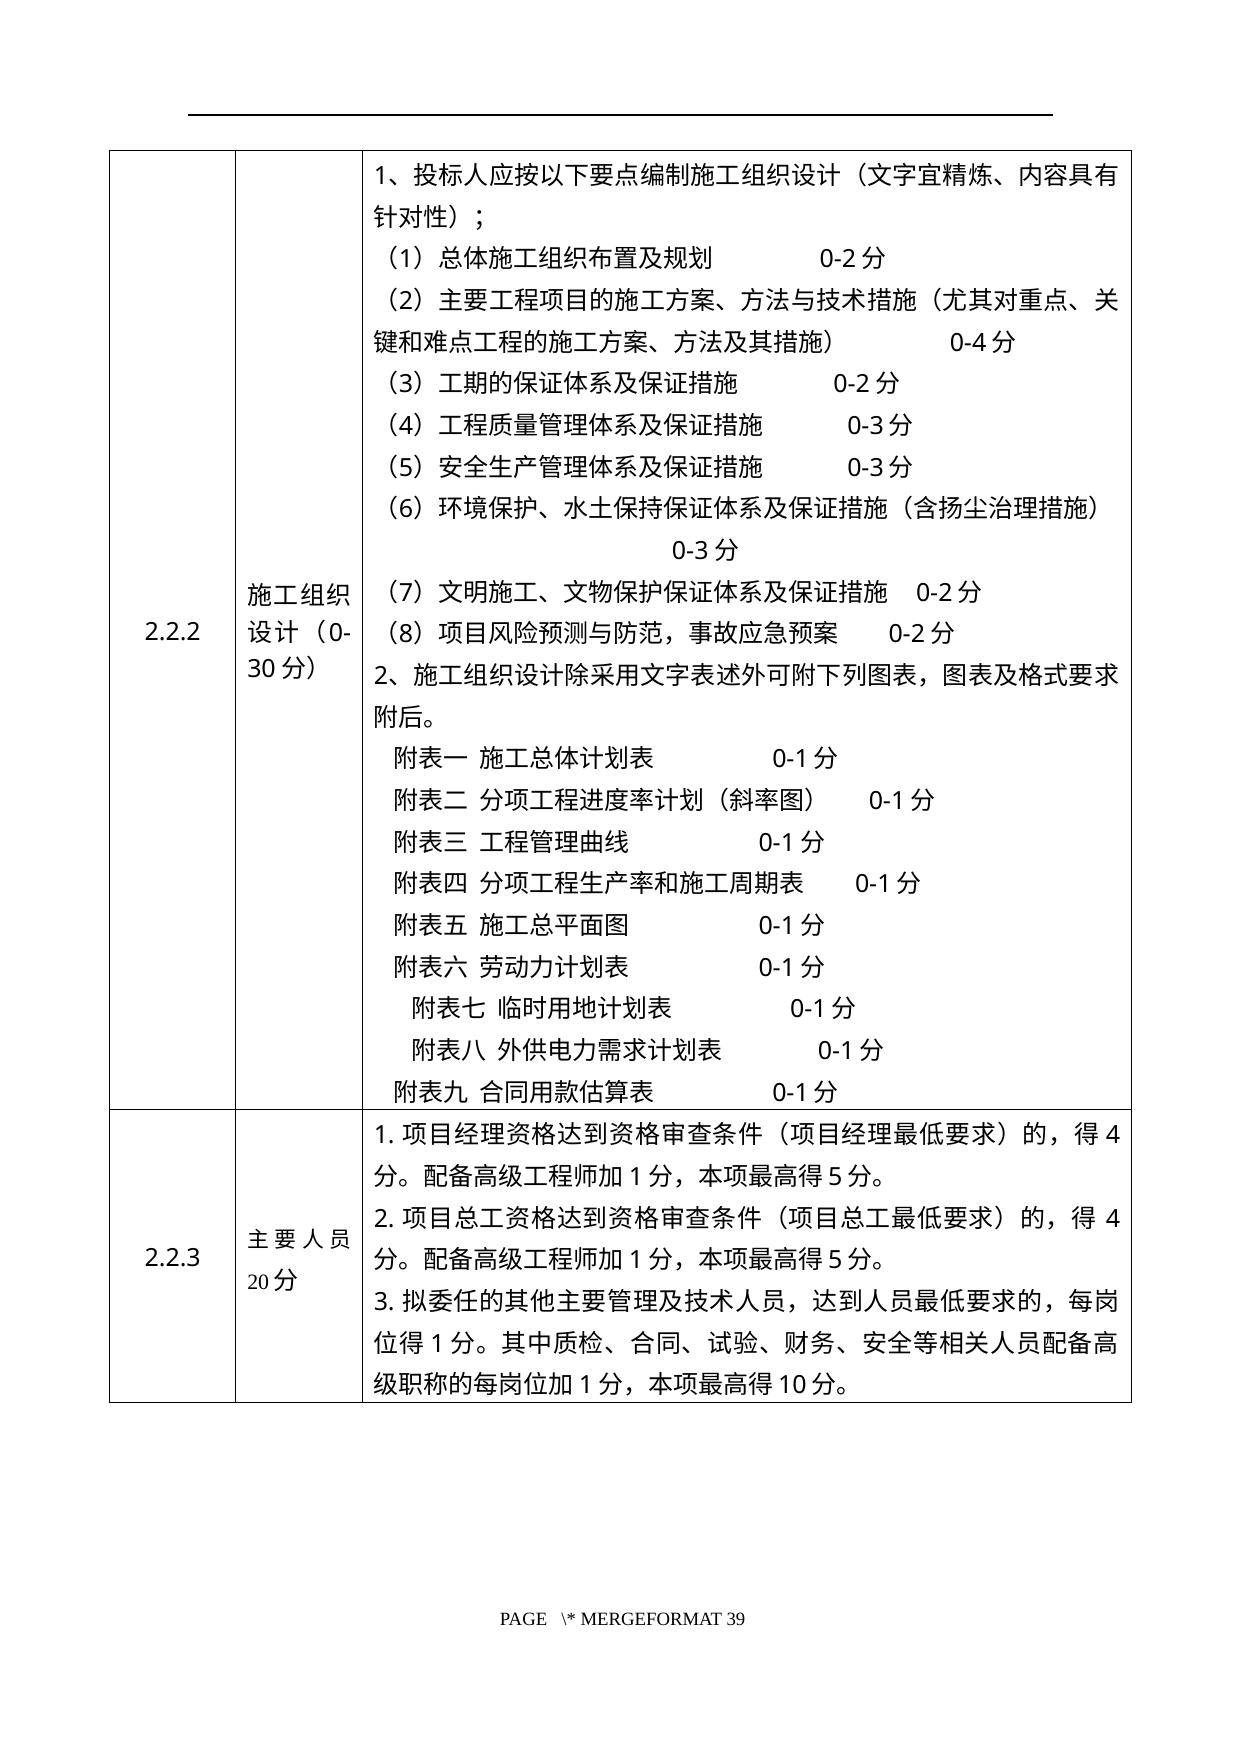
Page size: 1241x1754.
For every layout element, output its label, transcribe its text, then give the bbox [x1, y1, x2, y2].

table_cell 2.2.3 [110, 1110, 235, 1402]
table_cell 1. 项目经理资格达到资格审查条件（项目经理最低要求）的，得4 分。配备高级工程师加1分，本项最高得5分。 2. 项目总工资格达到资格审查条件（项目总工最低要求）的，得 4 分。配备高级工程师加1分，本项最高得5分。 3. 拟委任的其他主要管理及技术人员，达到人员最低要求的，每岗位得1分。其中质检、合同、试验、财务、安全等相关人员配备高级职称的每岗位加1分，本项最高得10分。 [363, 1110, 1131, 1402]
table_cell 主要人员20分 [236, 1110, 362, 1402]
table_cell 1、投标人应按以下要点编制施工组织设计（文字宜精炼、内容具有针对性）； （1）总体施工组织布置及规划 0-2分 （2）主要工程项目的施工方案、方法与技术措施（尤其对重点、关键和难点工程的施工方案、方法及其措施） 0-4分 （3）工期的保证体系及保证措施 0-2分 （4）工程质量管理体系及保证措施 0-3分 （5）安全生产管理体系及保证措施 0-3分 （6）环境保护、水土保持保证体系及保证措施（含扬尘治理措施） 0-3分 （7）文明施工、文物保护保证体系及保证措施 0-2分 （8）项目风险预测与防范，事故应急预案 0-2分 2、施工组织设计除采用文字表述外可附下列图表，图表及格式要求附后。 附表一 施工总体计划表 0-1分 附表二 分项工程进度率计划（斜率图） 0-1分 附表三 工程管理曲线 0-1分 附表四 分项工程生产率和施工周期表 0-1分 附表五 施工总平面图 0-1分 附表六 劳动力计划表 0-1分 附表七 临时用地计划表 0-1分 附表八 外供电力需求计划表 0-1分 附表九 合同用款估算表 0-1分 [363, 151, 1131, 1109]
table_cell 施工组织设计（0-30分） [236, 151, 362, 1109]
table_cell 2.2.2 [110, 151, 235, 1109]
